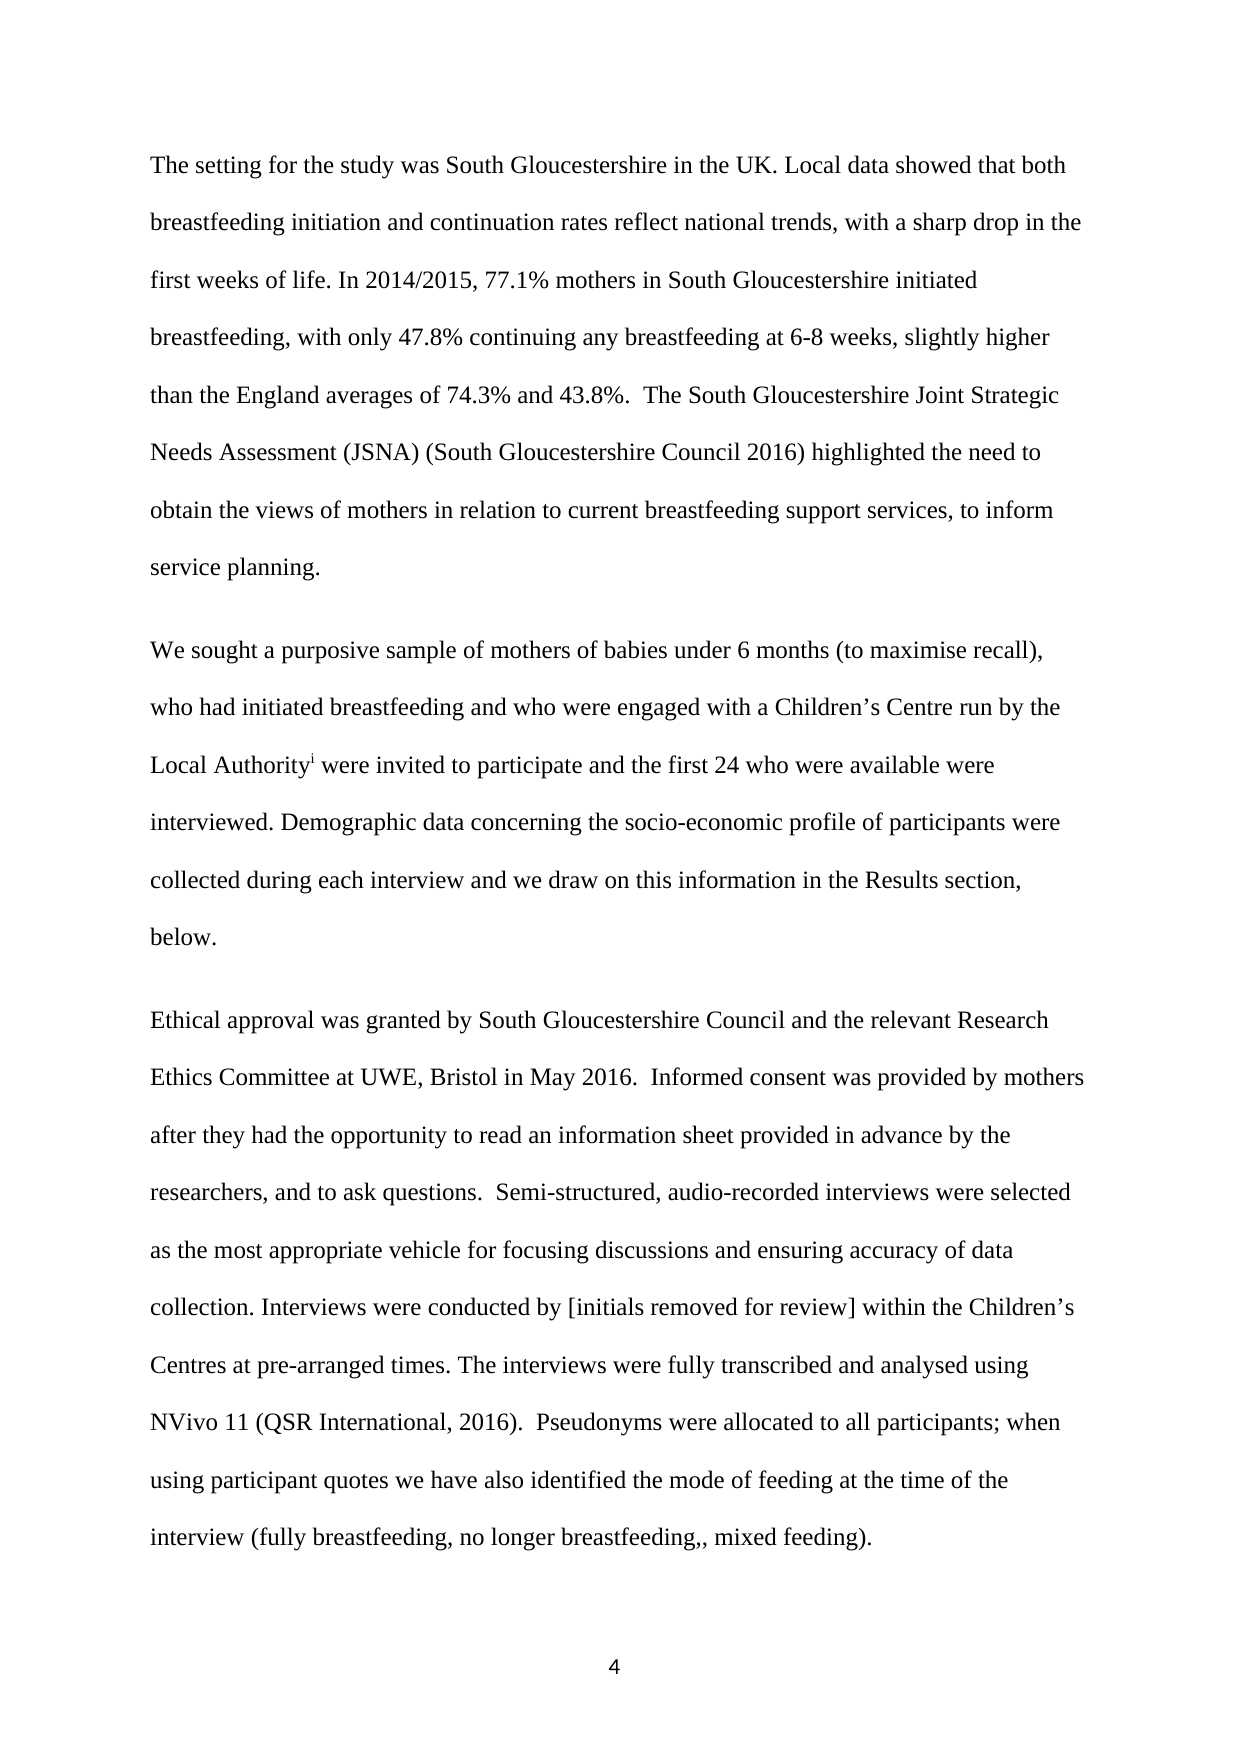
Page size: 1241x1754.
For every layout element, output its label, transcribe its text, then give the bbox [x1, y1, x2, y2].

text Ethical approval was granted by South Gloucestershire Council and the relevant Research Ethics Committee at UWE, Bristol in May 2016. Informed consent was provided by mothers after they had the opportunity to read an information sheet provided in advance by the researchers, and to ask questions. Semi-structured, audio-recorded interviews were selected as the most appropriate vehicle for focusing discussions and ensuring accuracy of data collection. Interviews were conducted by [initials removed for review] within the Children’s Centres at pre-arranged times. The interviews were fully transcribed and analysed using NVivo 11 (QSR International, 2016). Pseudonyms were allocated to all participants; when using participant quotes we have also identified the mode of feeding at the time of the interview (fully breastfeeding, no longer breastfeeding,, mixed feeding). [150, 1005, 1090, 1551]
text We sought a purposive sample of mothers of babies under 6 months (to maximise recall), who had initiated breastfeeding and who were engaged with a Children’s Centre run by the Local Authority were invited to participate and the first 24 who were available were interviewed. Demographic data concerning the socio-economic profile of participants were collected during each interview and we draw on this information in the Results section, below. [150, 635, 1090, 951]
text The setting for the study was South Gloucestershire in the UK. Local data showed that both breastfeeding initiation and continuation rates reflect national trends, with a sharp drop in the first weeks of life. In 2014/2015, 77.1% mothers in South Gloucestershire initiated breastfeeding, with only 47.8% continuing any breastfeeding at 6-8 weeks, slightly higher than the England averages of 74.3% and 43.8%. The South Gloucestershire Joint Strategic Needs Assessment (JSNA) (South Gloucestershire Council 2016) highlighted the need to obtain the views of mothers in relation to current breastfeeding support services, to inform service planning. [150, 150, 1090, 581]
